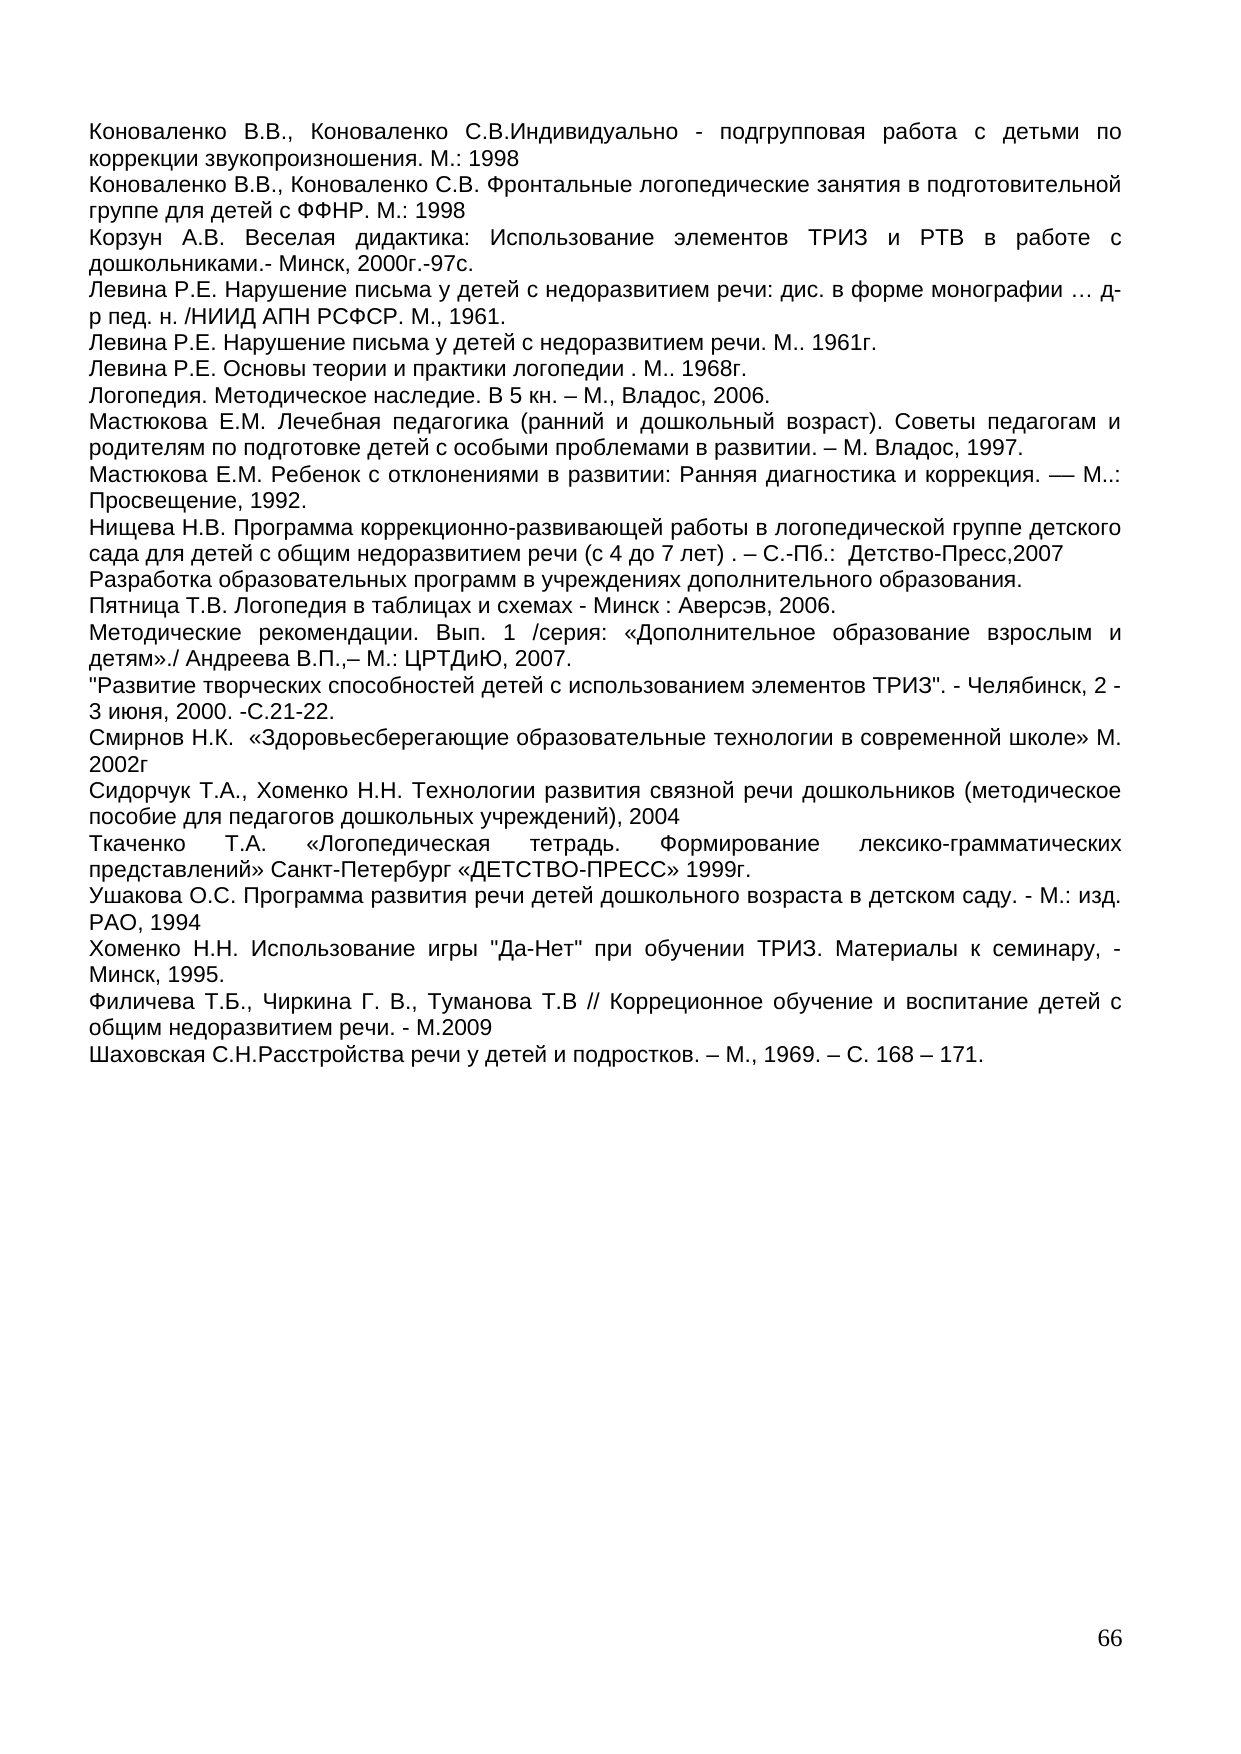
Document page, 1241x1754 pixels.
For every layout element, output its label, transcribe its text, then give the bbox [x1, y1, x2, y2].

text "Развитие творческих способностей детей с использованием элементов ТРИЗ". - Челябинск, 2 - 3 июня, 2000. -С.21-22. [89, 672, 1122, 724]
list Логопедия. Методическое наследие. В 5 кн. – М., Владос, 2006. [89, 382, 1122, 408]
list Мастюкова Е.М. Ребенок с отклонениями в развитии: Ранняя диагностика и коррекция. –– М..: Просвещение, 1992. [89, 461, 1122, 513]
list Пятница Т.В. Логопедия в таблицах и схемах - Минск : Аверсэв, 2006. [89, 592, 1122, 619]
list Смирнов Н.К. «Здоровьесберегающие образовательные технологии в современной школе» М. 2002г [89, 724, 1122, 777]
list Коноваленко В.В., Коноваленко С.В.Индивидуально - подгрупповая работа с детьми по коррекции звукопроизношения. М.: 1998 [89, 118, 1122, 171]
list Шаховская С.Н.Расстройства речи у детей и подростков. – М., 1969. – С. 168 – 171. [89, 1041, 1122, 1067]
list Мастюкова Е.М. Лечебная педагогика (ранний и дошкольный возраст). Советы педагогам и родителям по подготовке детей с особыми проблемами в развитии. – М. Владос, 1997. [89, 408, 1122, 461]
list Разработка образовательных программ в учреждениях дополнительного образования. [89, 566, 1122, 592]
text Сидорчук Т.А., Хоменко Н.Н. Технологии развития связной речи дошкольников (методическое пособие для педагогов дошкольных учреждений), 2004 [89, 777, 1122, 830]
list Филичева Т.Б., Чиркина Г. В., Туманова Т.В // Корреционное обучение и воспитание детей с общим недоразвитием речи. - М.2009 [89, 988, 1122, 1041]
text Корзун А.В. Веселая дидактика: Использование элементов ТРИЗ и РТВ в работе с дошкольниками.- Минск, 2000г.-97с. [89, 223, 1122, 276]
list Нищева Н.В. Программа коррекционно-развивающей работы в логопедической группе детского сада для детей с общим недоразвитием речи (с 4 до 7 лет) . – С.-Пб.: Детство-Пресс,2007 [89, 513, 1122, 566]
text Хоменко Н.Н. Использование игры "Да-Нет" при обучении ТРИЗ. Материалы к семинару, - Минск, 1995. [89, 935, 1122, 988]
list Левина Р.Е. Нарушение письма у детей с недоразвитием речи: дис. в форме монографии … д-р пед. н. /НИИД АПН РСФСР. М., 1961. [89, 276, 1122, 329]
text Левина Р.Е. Основы теории и практики логопедии . М.. 1968г. [89, 355, 1122, 382]
text Ушакова О.С. Программа развития речи детей дошкольного возраста в детском саду. - М.: изд. РАО, 1994 [89, 882, 1122, 935]
list Ткаченко Т.А. «Логопедическая тетрадь. Формирование лексико-грамматических представлений» Санкт-Петербург «ДЕТСТВО-ПРЕСС» 1999г. [89, 830, 1122, 882]
text Левина Р.Е. Нарушение письма у детей с недоразвитием речи. М.. 1961г. [89, 329, 1122, 355]
list Методические рекомендации. Вып. 1 /серия: «Дополнительное образование взрослым и детям»./ Андреева В.П.,– М.: ЦРТДиЮ, 2007. [89, 619, 1122, 672]
list Коноваленко В.В., Коноваленко С.В. Фронтальные логопедические занятия в подготовительной группе для детей с ФФНР. М.: 1998 [89, 171, 1122, 223]
